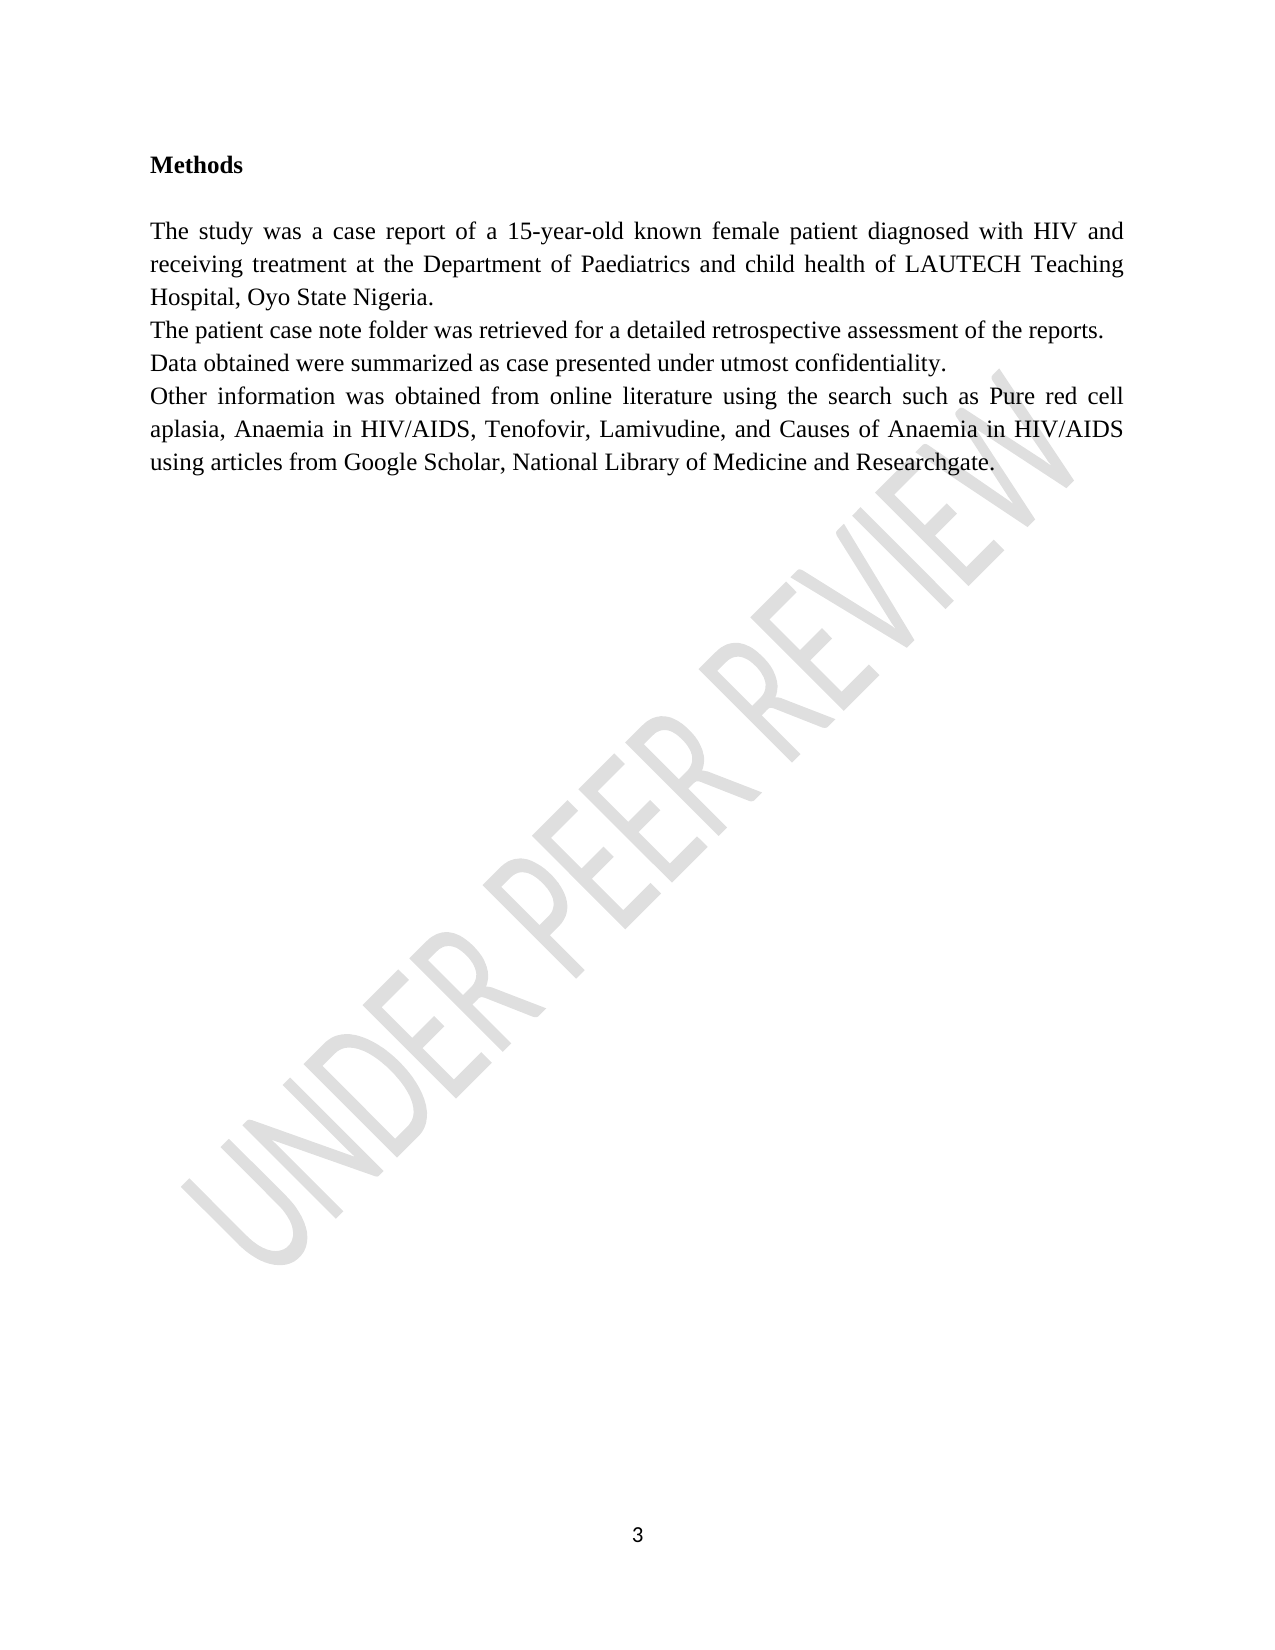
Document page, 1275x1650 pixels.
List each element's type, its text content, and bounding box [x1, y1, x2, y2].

text The study was a case report of a 15-year-old known female patient diagnosed with HIV and receiving treatment at the Department of Paediatrics and child health of LAUTECH Teaching Hospital, Oyo State Nigeria. [150, 216, 1125, 311]
text Data obtained were summarized as case presented under utmost confidentiality. [150, 348, 1125, 377]
text Methods [150, 150, 1125, 179]
text Other information was obtained from online literature using the search such as Pure red cell aplasia, Anaemia in HIV/AIDS, Tenofovir, Lamivudine, and Causes of Anaemia in HIV/AIDS using articles from Google Scholar, National Library of Medicine and Researchgate. [150, 381, 1125, 476]
text The patient case note folder was retrieved for a detailed retrospective assessment of the reports. [150, 315, 1125, 344]
